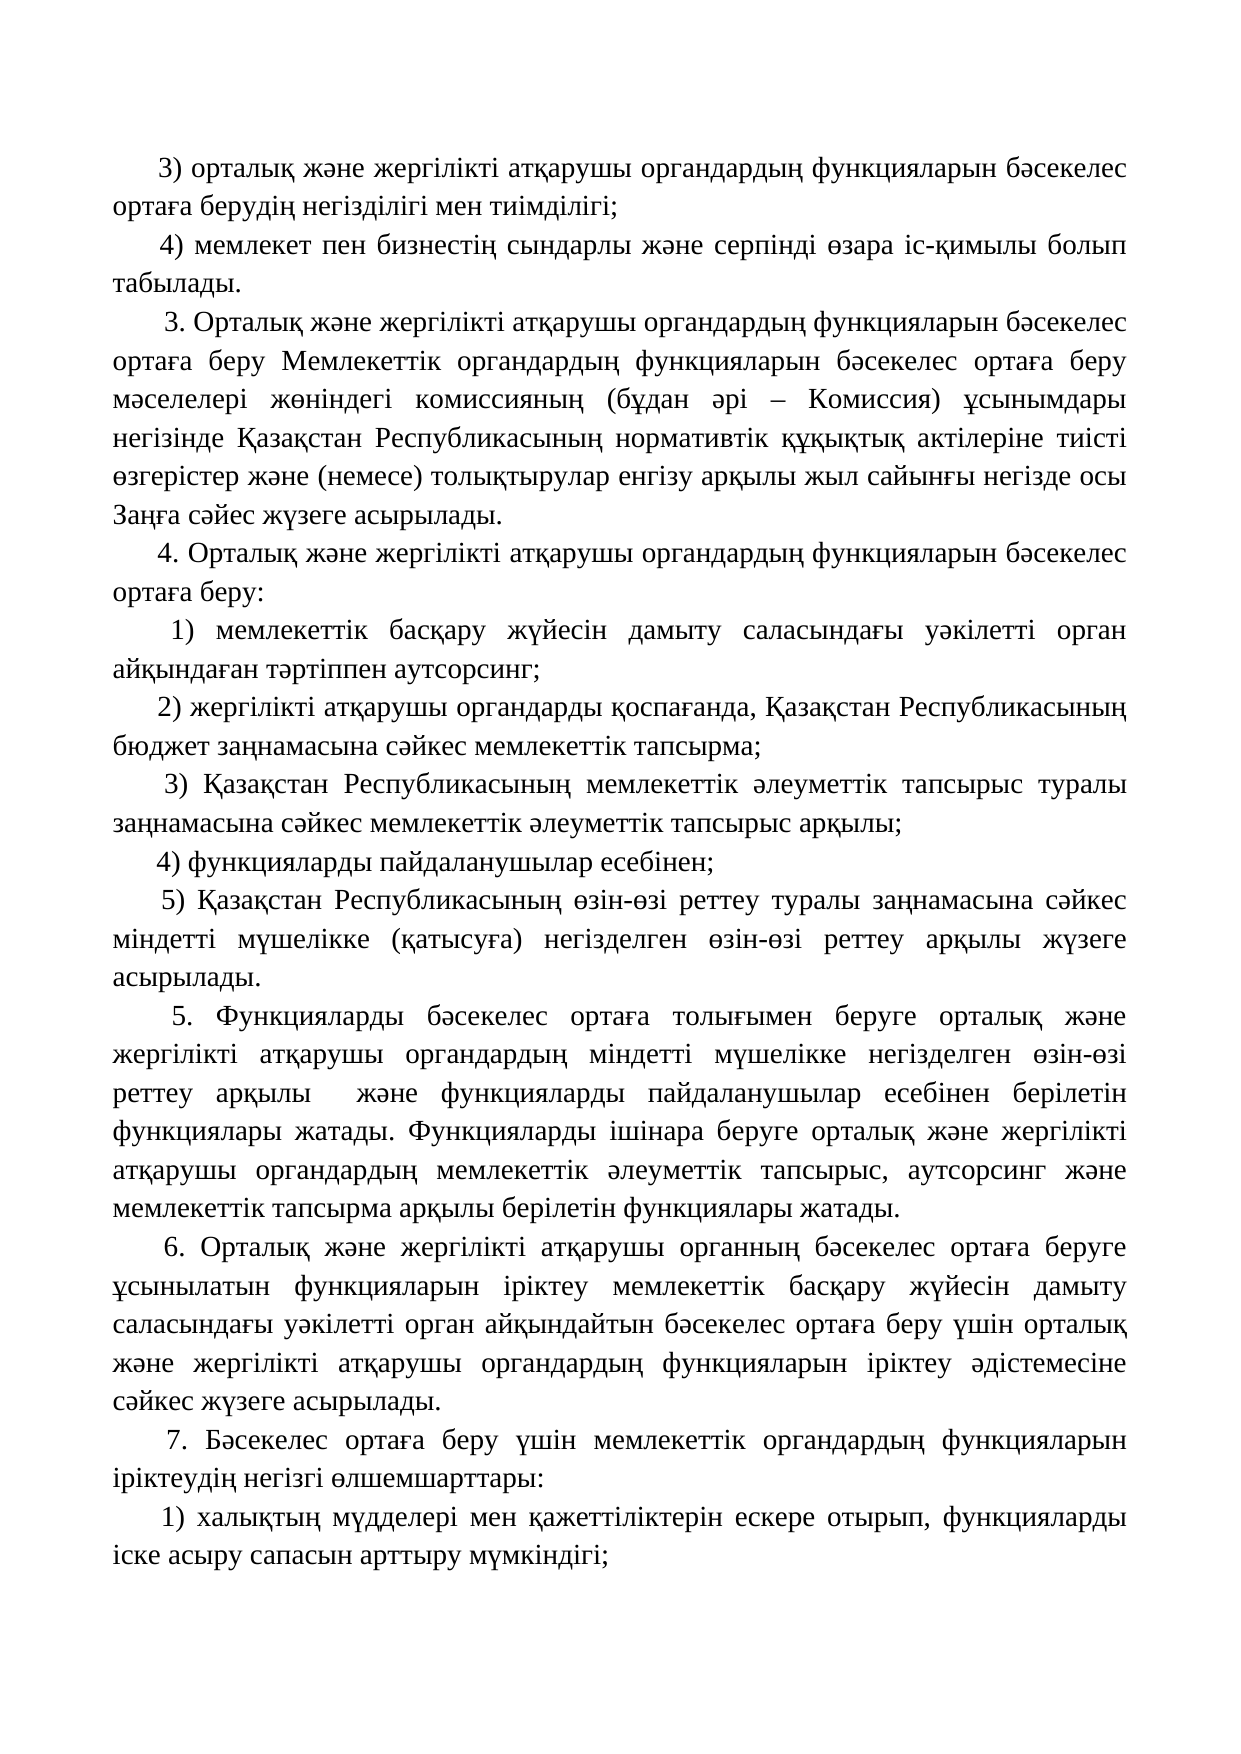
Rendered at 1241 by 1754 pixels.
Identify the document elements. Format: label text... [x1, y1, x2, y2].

text 1) халықтың мүдделері мен қажеттіліктерін ескере отырып, функцияларды іске асыру сапасын арттыру мүмкіндігі; [112, 1499, 1128, 1571]
text 6. Орталық және жергілікті атқарушы органның бәсекелес ортаға беруге ұсынылатын функцияларын іріктеу мемлекеттік басқару жүйесін дамыту саласындағы уәкілетті орган айқындайтын бәсекелес ортаға беру үшін орталық және жергілікті атқарушы органдардың функцияларын іріктеу әдістемесіне сәйкес жүзеге асырылады. [112, 1229, 1128, 1417]
text 4) функцияларды пайдаланушылар есебінен; [112, 844, 1128, 877]
text 5) Қазақстан Республикасының өзін-өзі реттеу туралы заңнамасына сәйкес міндетті мүшелікке (қатысуға) негізделген өзін-өзі реттеу арқылы жүзеге асырылады. [112, 882, 1128, 993]
text 3) орталық және жергілікті атқарушы органдардың функцияларын бәсекелес ортаға берудің негізділігі мен тиімділігі; [112, 150, 1128, 222]
text 3. Орталық және жергілікті атқарушы органдардың функцияларын бәсекелес ортаға беру Мемлекеттік органдардың функцияларын бәсекелес ортаға беру мәселелері жөніндегі комиссияның (бұдан әрі – Комиссия) ұсынымдары негізінде Қазақстан Республикасының нормативтік құқықтық актілеріне тиісті өзгерістер және (немесе) толықтырулар енгізу арқылы жыл сайынғы негізде осы Заңға сәйес жүзеге асырылады. [112, 304, 1128, 530]
text 4) мемлекет пен бизнестің сындарлы және серпінді өзара іс-қимылы болып табылады. [112, 227, 1128, 299]
text 4. Орталық және жергілікті атқарушы органдардың функцияларын бәсекелес ортаға беру: [112, 535, 1128, 607]
text 3) Қазақстан Республикасының мемлекеттік әлеуметтік тапсырыс туралы заңнамасына сәйкес мемлекеттік әлеуметтік тапсырыс арқылы; [112, 767, 1128, 839]
text 2) жергілікті атқарушы органдарды қоспағанда, Қазақстан Республикасының бюджет заңнамасына сәйкес мемлекеттік тапсырма; [112, 689, 1128, 762]
text 1) мемлекеттік басқару жүйесін дамыту саласындағы уәкілетті орган айқындаған тәртіппен аутсорсинг; [112, 612, 1128, 684]
text 7. Бәсекелес ортаға беру үшін мемлекеттік органдардың функцияларын іріктеудің негізгі өлшемшарттары: [112, 1422, 1128, 1494]
text 5. Функцияларды бәсекелес ортаға толығымен беруге орталық және жергілікті атқарушы органдардың міндетті мүшелікке негізделген өзін-өзі реттеу арқылы және функцияларды пайдаланушылар есебінен берілетін функциялары жатады. Функцияларды ішінара беруге орталық және жергілікті атқарушы органдардың мемлекеттік әлеуметтік тапсырыс, аутсорсинг және мемлекеттік тапсырма арқылы берілетін функциялары жатады. [112, 998, 1128, 1224]
